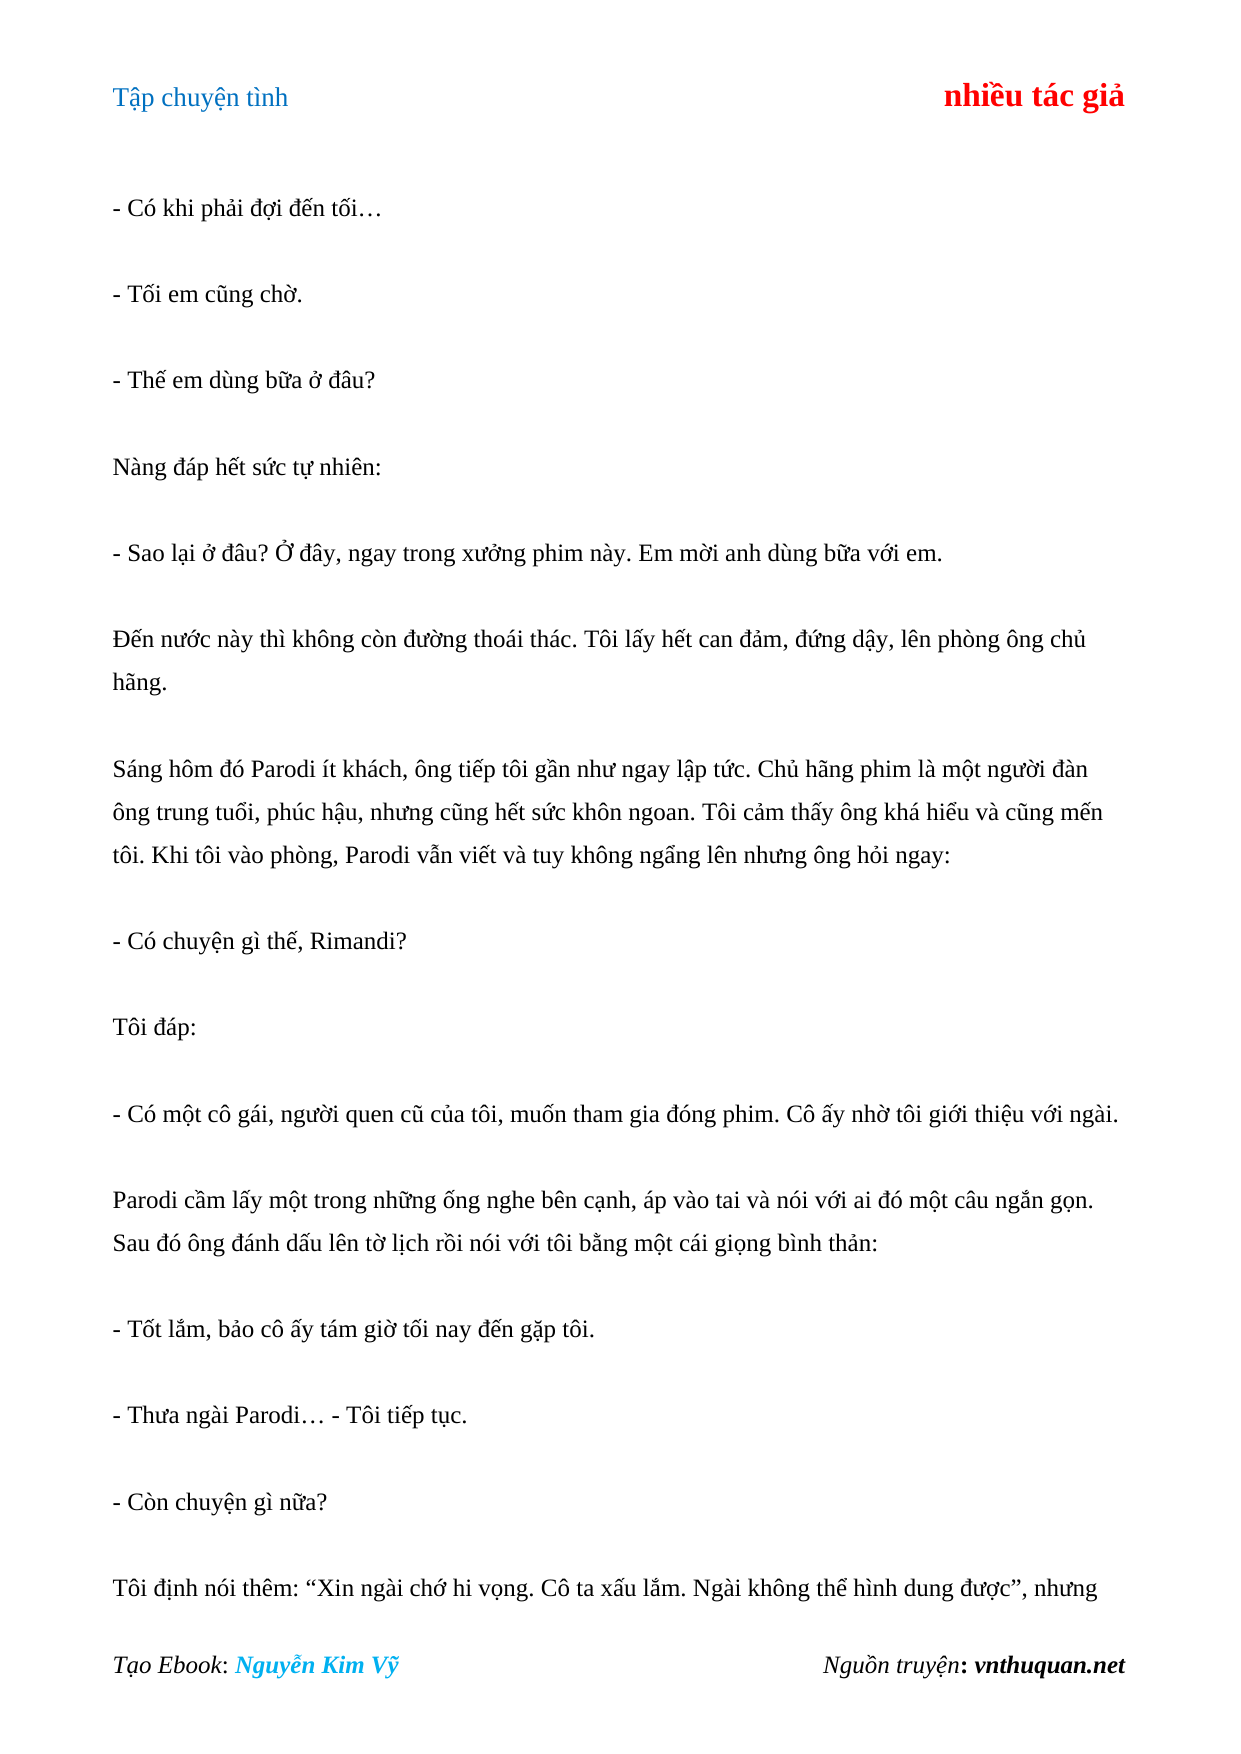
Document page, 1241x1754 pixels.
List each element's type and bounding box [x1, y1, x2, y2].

text [112, 150, 1128, 1602]
